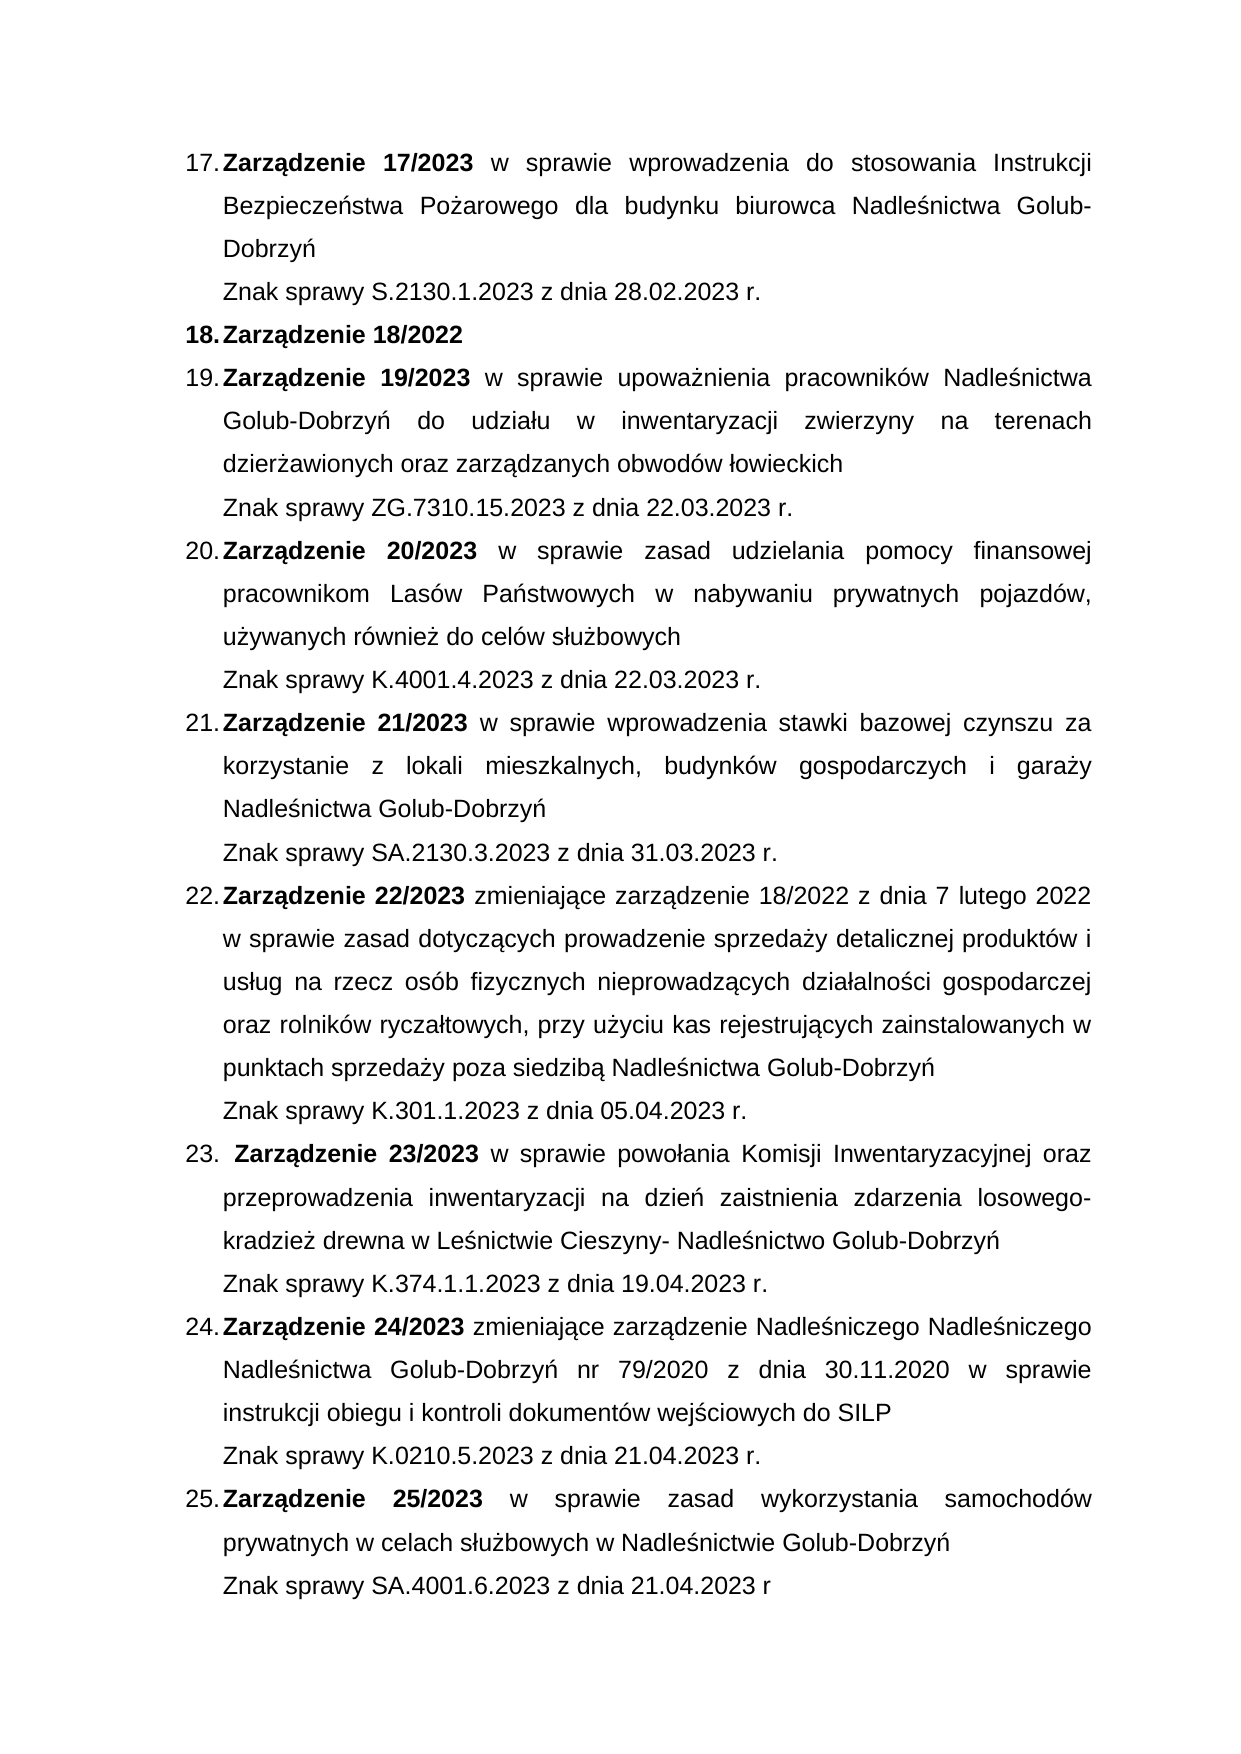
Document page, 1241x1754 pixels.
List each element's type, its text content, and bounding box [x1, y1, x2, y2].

list Zarządzenie 17/2023 w sprawie wprowadzenia do stosowania Instrukcji Bezpieczeństwa Pożarowego dla budynku biurowca Nadleśnictwa Golub-Dobrzyń [185, 148, 1093, 263]
list Zarządzenie 21/2023 w sprawie wprowadzenia stawki bazowej czynszu za korzystanie z lokali mieszkalnych, budynków gospodarczych i garaży Nadleśnictwa Golub-Dobrzyń [185, 708, 1093, 823]
list Zarządzenie 24/2023 zmieniające zarządzenie Nadleśniczego Nadleśniczego Nadleśnictwa Golub-Dobrzyń nr 79/2020 z dnia 30.11.2020 w sprawie instrukcji obiegu i kontroli dokumentów wejściowych do SILP [185, 1312, 1093, 1427]
list Znak sprawy SA.4001.6.2023 z dnia 21.04.2023 r [223, 1571, 1093, 1599]
list Znak sprawy SA.2130.3.2023 z dnia 31.03.2023 r. [223, 838, 1093, 866]
text Znak sprawy K.0210.5.2023 z dnia 21.04.2023 r. [223, 1441, 1093, 1470]
list Zarządzenie 20/2023 w sprawie zasad udzielania pomocy finansowej pracownikom Lasów Państwowych w nabywaniu prywatnych pojazdów, używanych również do celów służbowych [185, 536, 1093, 651]
list Zarządzenie 18/2022 [185, 320, 1093, 349]
list Zarządzenie 25/2023 w sprawie zasad wykorzystania samochodów prywatnych w celach służbowych w Nadleśnictwie Golub-Dobrzyń [185, 1484, 1093, 1556]
list Znak sprawy K.374.1.1.2023 z dnia 19.04.2023 r. [223, 1269, 1093, 1298]
list Znak sprawy K.301.1.2023 z dnia 05.04.2023 r. [223, 1096, 1093, 1125]
list Znak sprawy ZG.7310.15.2023 z dnia 22.03.2023 r. [223, 493, 1093, 521]
list Zarządzenie 19/2023 w sprawie upoważnienia pracowników Nadleśnictwa Golub-Dobrzyń do udziału w inwentaryzacji zwierzyny na terenach dzierżawionych oraz zarządzanych obwodów łowieckich [185, 363, 1093, 478]
list Znak sprawy K.4001.4.2023 z dnia 22.03.2023 r. [223, 665, 1093, 694]
list Znak sprawy S.2130.1.2023 z dnia 28.02.2023 r. [223, 277, 1093, 306]
list Zarządzenie 23/2023 w sprawie powołania Komisji Inwentaryzacyjnej oraz przeprowadzenia inwentaryzacji na dzień zaistnienia zdarzenia losowego- kradzież drewna w Leśnictwie Cieszyny- Nadleśnictwo Golub-Dobrzyń [185, 1139, 1093, 1254]
list Zarządzenie 22/2023 zmieniające zarządzenie 18/2022 z dnia 7 lutego 2022 w sprawie zasad dotyczących prowadzenie sprzedaży detalicznej produktów i usług na rzecz osób fizycznych nieprowadzących działalności gospodarczej oraz rolników ryczałtowych, przy użyciu kas rejestrujących zainstalowanych w punktach sprzedaży poza siedzibą Nadleśnictwa Golub-Dobrzyń [185, 881, 1093, 1082]
